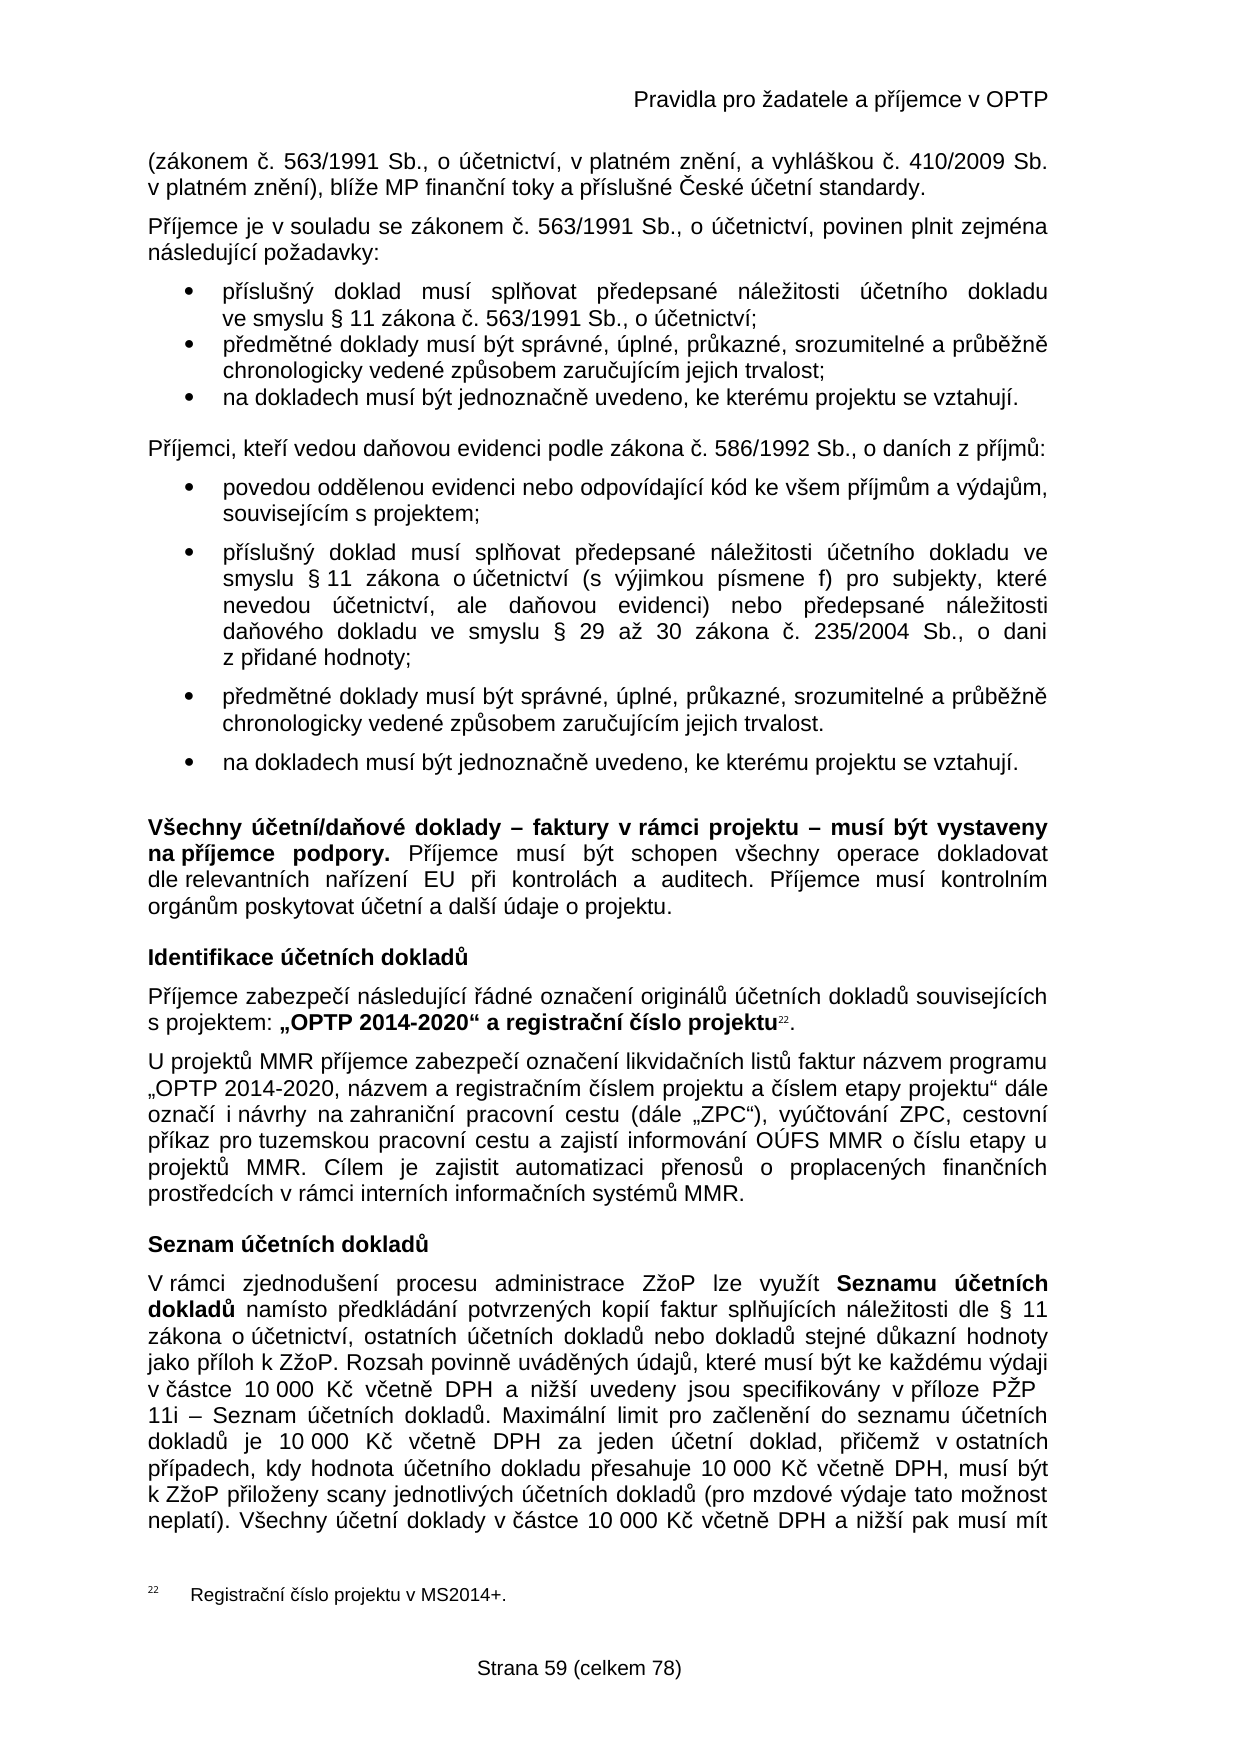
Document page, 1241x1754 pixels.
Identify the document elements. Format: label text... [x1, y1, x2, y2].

text U projektů MMR příjemce zabezpečí označení likvidačních listů faktur názvem programu „OPTP 2014-2020, názvem a registračním číslem projektu a číslem etapy projektu“ dále označí i návrhy na zahraniční pracovní cestu (dále „ZPC“), vyúčtování ZPC, cestovní příkaz pro tuzemskou pracovní cestu a zajistí informování OÚFS MMR o číslu etapy u projektů MMR. Cílem je zajistit automatizaci přenosů o proplacených finančních prostředcích v rámci interních informačních systémů MMR. [148, 1048, 1048, 1206]
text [148, 1270, 1048, 1534]
list na dokladech musí být jednoznačně uvedeno, ke kterému projektu se vztahují. [185, 383, 1048, 410]
list příslušný doklad musí splňovat předepsané náležitosti účetního dokladu ve smyslu § 11 zákona č. 563/1991 Sb., o účetnictví; [185, 278, 1048, 331]
text Příjemce zabezpečí následující řádné označení originálů účetních dokladů souvisejících s projektem: „OPTP 2014-2020“ a registrační číslo projektu. [148, 983, 1048, 1036]
list na dokladech musí být jednoznačně uvedeno, ke kterému projektu se vztahují. [185, 748, 1048, 775]
list povedou oddělenou evidenci nebo odpovídající kód ke všem příjmům a výdajům, souvisejícím s projektem; [185, 474, 1048, 526]
text Všechny účetní/daňové doklady – faktury v rámci projektu – musí být vystaveny na příjemce podpory. Příjemce musí být schopen všechny operace dokladovat dle relevantních nařízení EU při kontrolách a auditech. Příjemce musí kontrolním orgánům poskytovat účetní a další údaje o projektu. [148, 814, 1048, 919]
list příslušný doklad musí splňovat předepsané náležitosti účetního dokladu ve smyslu § 11 zákona o účetnictví (s výjimkou písmene f) pro subjekty, které nevedou účetnictví, ale daňovou evidenci) nebo předepsané náležitosti daňového dokladu ve smyslu § 29 až 30 zákona č. 235/2004 Sb., o dani z přidané hodnoty; [185, 539, 1048, 671]
text Seznam účetních dokladů [148, 1231, 1048, 1258]
list předmětné doklady musí být správné, úplné, průkazné, srozumitelné a průběžně chronologicky vedené způsobem zaručujícím jejich trvalost; [185, 331, 1048, 383]
text Identifikace účetních dokladů [148, 944, 1048, 970]
text Příjemce je v souladu se zákonem č. 563/1991 Sb., o účetnictví, povinen plnit zejména následující požadavky: [148, 213, 1048, 266]
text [148, 148, 1048, 200]
text Příjemci, kteří vedou daňovou evidenci podle zákona č. 586/1992 Sb., o daních z příjmů: [148, 435, 1048, 461]
list předmětné doklady musí být správné, úplné, průkazné, srozumitelné a průběžně chronologicky vedené způsobem zaručujícím jejich trvalost. [185, 683, 1048, 736]
